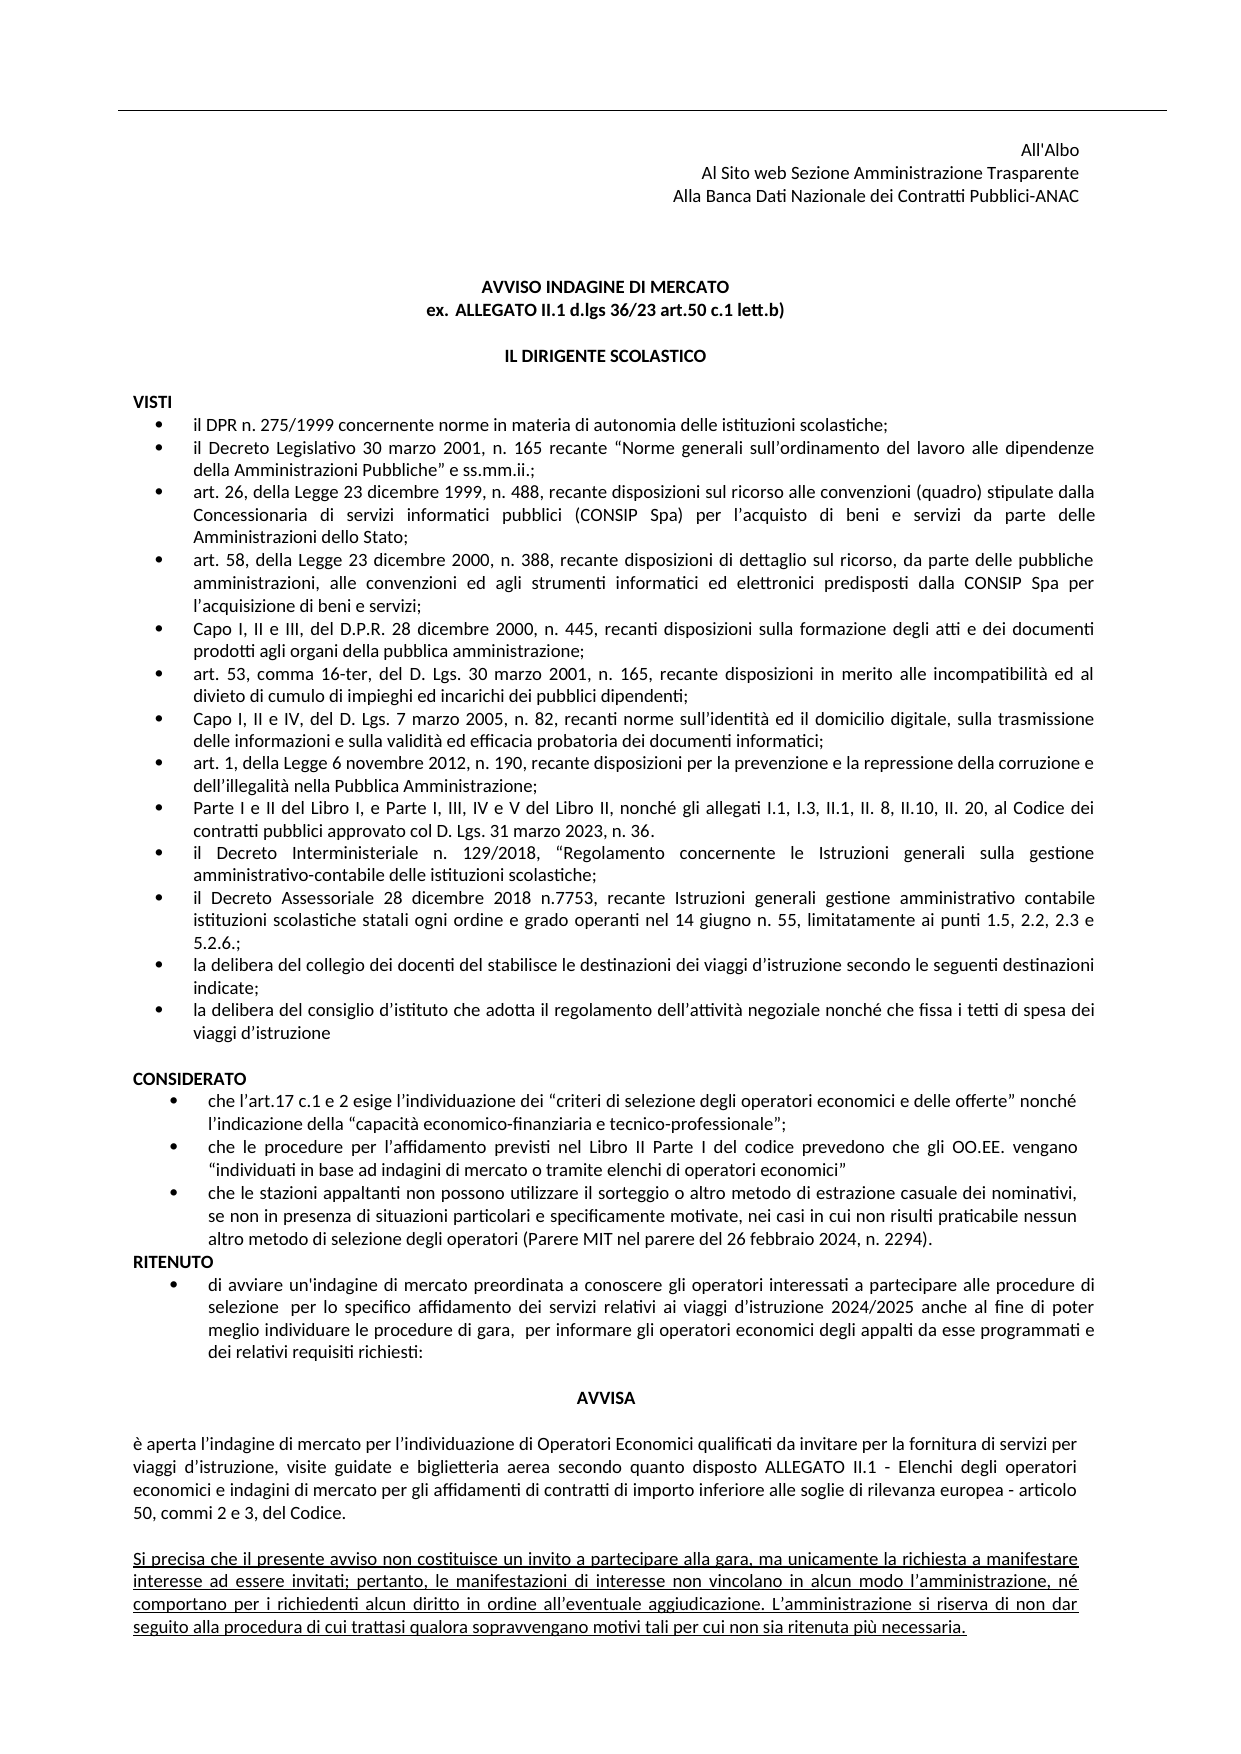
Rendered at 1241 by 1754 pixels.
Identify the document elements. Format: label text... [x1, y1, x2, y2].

list che le procedure per l’affidamento previsti nel Libro II Parte I del codice prevedono che gli OO.EE. vengano “individuati in base ad indagini di mercato o tramite elenchi di operatori economici” [170, 1135, 1079, 1181]
text Alla Banca Dati Nazionale dei Contratti Pubblici-ANAC [133, 184, 1079, 207]
list la delibera del collegio dei docenti del stabilisce le destinazioni dei viaggi d’istruzione secondo le seguenti destinazioni indicate; [156, 954, 1096, 999]
list Parte I e II del Libro I, e Parte I, III, IV e V del Libro II, nonché gli allegati I.1, I.3, II.1, II. 8, II.10, II. 20, al Codice dei contratti pubblici approvato col D. Lgs. 31 marzo 2023, n. 36. [156, 797, 1096, 842]
text è aperta l’indagine di mercato per l’individuazione di Operatori Economici qualificati da invitare per la fornitura di servizi per viaggi d’istruzione, visite guidate e biglietteria aerea secondo quanto disposto ALLEGATO II.1 - Elenchi degli operatori economici e indagini di mercato per gli affidamenti di contratti di importo inferiore alle soglie di rilevanza europea - articolo 50, commi 2 e 3, del Codice. [133, 1432, 1079, 1524]
list art. 26, della Legge 23 dicembre 1999, n. 488, recante disposizioni sul ricorso alle convenzioni (quadro) stipulate dalla Concessionaria di servizi informatici pubblici (CONSIP Spa) per l’acquisto di beni e servizi da parte delle Amministrazioni dello Stato; [156, 481, 1096, 548]
list la delibera del consiglio d’istituto che adotta il regolamento dell’attività negoziale nonché che fissa i tetti di spesa dei viaggi d’istruzione [156, 999, 1096, 1044]
list che l’art.17 c.1 e 2 esige l’individuazione dei “criteri di selezione degli operatori economici e delle offerte” nonché l’indicazione della “capacità economico-finanziaria e tecnico-professionale”; [170, 1089, 1079, 1135]
text VISTI [133, 390, 1079, 413]
text ex. ALLEGATO II.1 d.lgs 36/23 art.50 c.1 lett.b) [118, 299, 1093, 322]
list che le stazioni appaltanti non possono utilizzare il sorteggio o altro metodo di estrazione casuale dei nominativi, se non in presenza di situazioni particolari e specificamente motivate, nei casi in cui non risulti praticabile nessun altro metodo di selezione degli operatori (Parere MIT nel parere del 26 febbraio 2024, n. 2294). [170, 1181, 1079, 1250]
text Al Sito web Sezione Amministrazione Trasparente [133, 161, 1079, 184]
list il Decreto Assessoriale 28 dicembre 2018 n.7753, recante Istruzioni generali gestione amministrativo contabile istituzioni scolastiche statali ogni ordine e grado operanti nel 14 giugno n. 55, limitatamente ai punti 1.5, 2.2, 2.3 e 5.2.6.; [156, 887, 1096, 954]
list Capo I, II e III, del D.P.R. 28 dicembre 2000, n. 445, recanti disposizioni sulla formazione degli atti e dei documenti prodotti agli organi della pubblica amministrazione; [156, 617, 1097, 662]
text IL DIRIGENTE SCOLASTICO [118, 344, 1093, 367]
text All'Albo [133, 138, 1079, 161]
list art. 58, della Legge 23 dicembre 2000, n. 388, recante disposizioni di dettaglio sul ricorso, da parte delle pubbliche amministrazioni, alle convenzioni ed agli strumenti informatici ed elettronici predisposti dalla CONSIP Spa per l’acquisizione di beni e servizi; [156, 548, 1096, 617]
list art. 53, comma 16-ter, del D. Lgs. 30 marzo 2001, n. 165, recante disposizioni in merito alle incompatibilità ed al divieto di cumulo di impieghi ed incarichi dei pubblici dipendenti; [156, 662, 1096, 707]
text CONSIDERATO [133, 1067, 1079, 1089]
text RITENUTO [133, 1250, 1079, 1273]
text AVVISO INDAGINE DI MERCATO [118, 276, 1093, 299]
list di avviare un'indagine di mercato preordinata a conoscere gli operatori interessati a partecipare alle procedure di selezione per lo specifico affidamento dei servizi relativi ai viaggi d’istruzione 2024/2025 anche al fine di poter meglio individuare le procedure di gara, per informare gli operatori economici degli appalti da esse programmati e dei relativi requisiti richiesti: [170, 1273, 1096, 1363]
text AVVISA [133, 1386, 1079, 1409]
list il Decreto Legislativo 30 marzo 2001, n. 165 recante “Norme generali sull’ordinamento del lavoro alle dipendenze della Amministrazioni Pubbliche” e ss.mm.ii.; [156, 436, 1096, 481]
list il DPR n. 275/1999 concernente norme in materia di autonomia delle istituzioni scolastiche; [156, 414, 1096, 436]
list Capo I, II e IV, del D. Lgs. 7 marzo 2005, n. 82, recanti norme sull’identità ed il domicilio digitale, sulla trasmissione delle informazioni e sulla validità ed efficacia probatoria dei documenti informatici; [156, 707, 1096, 752]
list il Decreto Interministeriale n. 129/2018, “Regolamento concernente le Istruzioni generali sulla gestione amministrativo-contabile delle istituzioni scolastiche; [156, 842, 1096, 887]
list art. 1, della Legge 6 novembre 2012, n. 190, recante disposizioni per la prevenzione e la repressione della corruzione e dell’illegalità nella Pubblica Amministrazione; [156, 752, 1096, 797]
